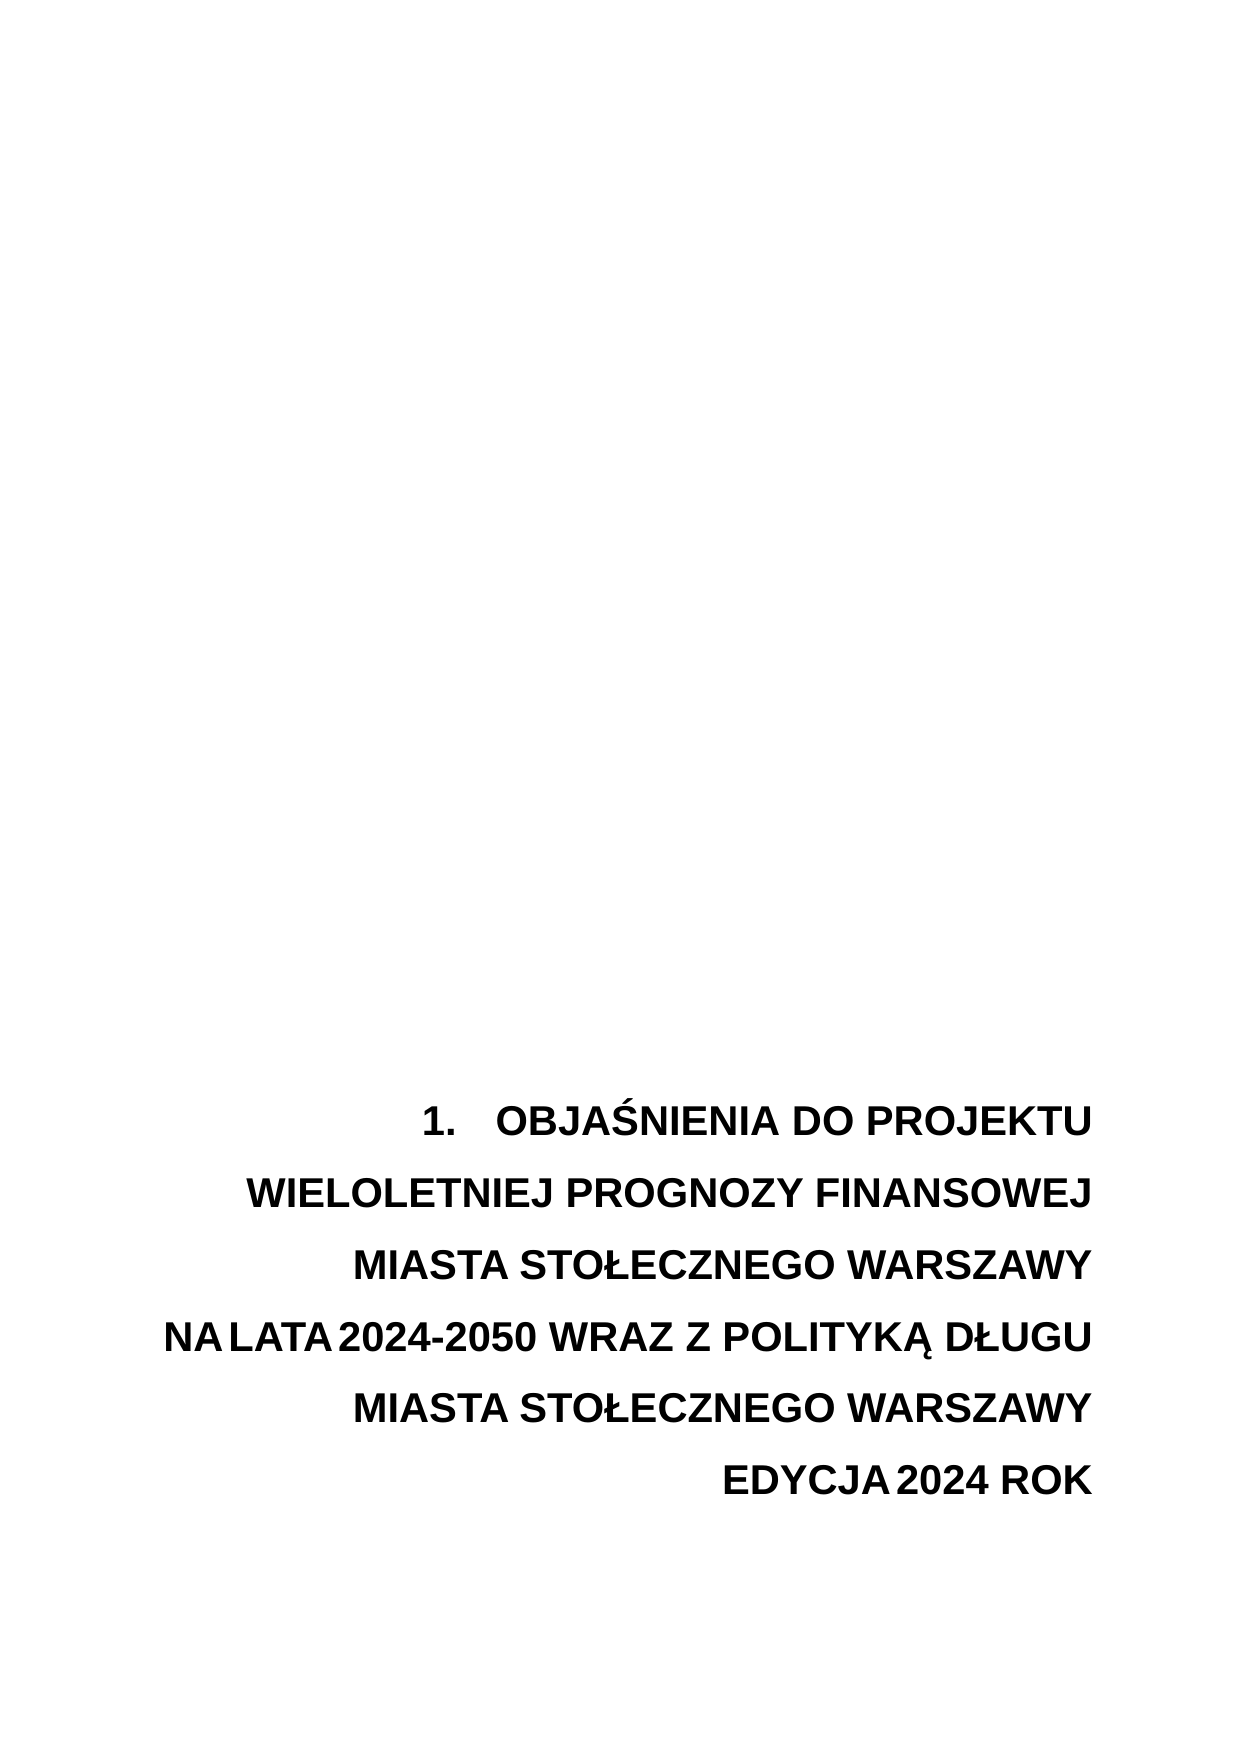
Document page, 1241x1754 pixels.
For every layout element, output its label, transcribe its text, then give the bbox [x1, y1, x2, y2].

subtitle 1. OBJAŚNIENIA DO PROJEKTU WIELOLETNIEJ PROGNOZY FINANSOWEJ MIASTA STOŁECZNEGO WARSZAWY NA LATA 2024-2050 WRAZ Z POLITYKĄ DŁUGU MIASTA STOŁECZNEGO WARSZAWY EDYCJA 2024 ROK [148, 1096, 1093, 1504]
